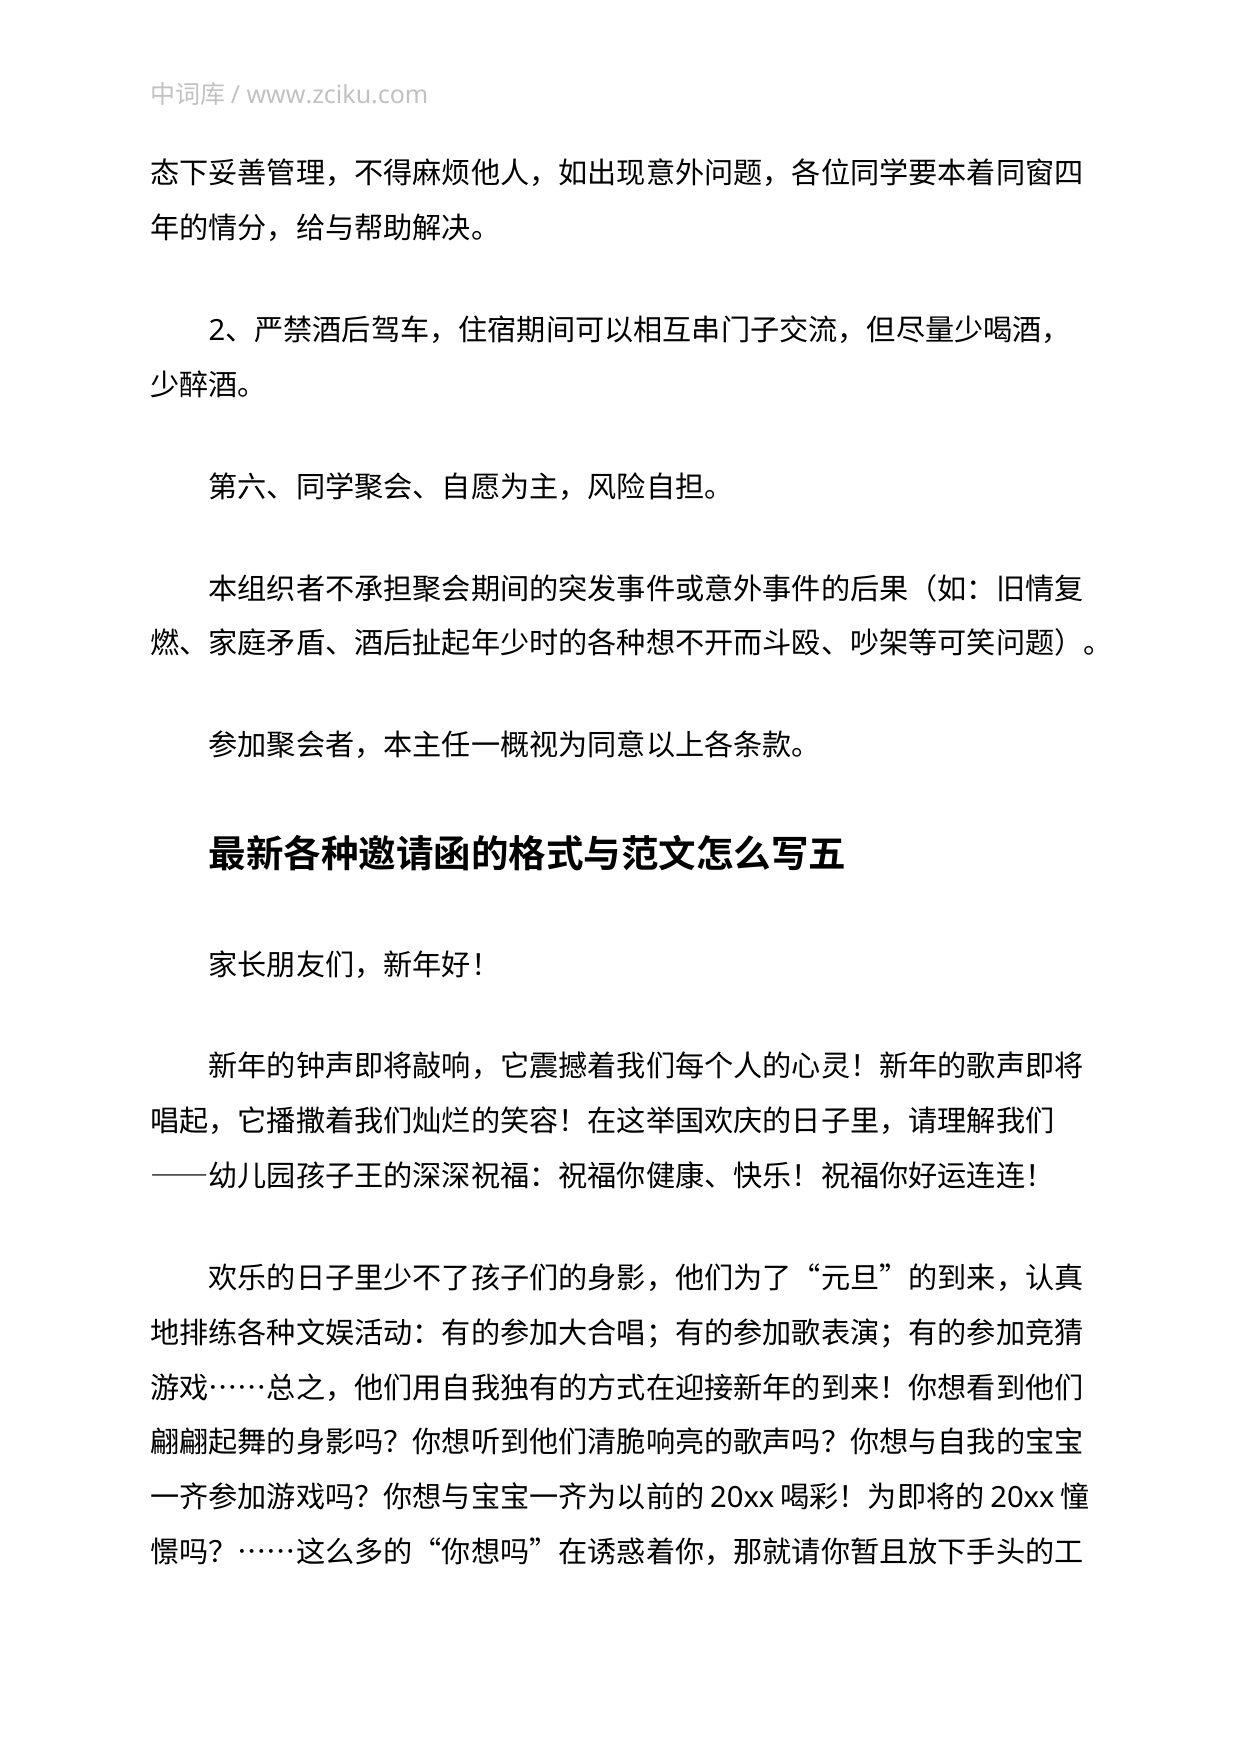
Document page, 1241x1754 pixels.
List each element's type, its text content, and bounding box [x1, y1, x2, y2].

text 2、严禁酒后驾车，住宿期间可以相互串门子交流，但尽量少喝酒，少醉酒。 [150, 307, 1090, 404]
text 新年的钟声即将敲响，它震撼着我们每个人的心灵！新年的歌声即将唱起，它播撒着我们灿烂的笑容！在这举国欢庆的日子里，请理解我们——幼儿园孩子王的深深祝福：祝福你健康、快乐！祝福你好运连连！ [150, 1043, 1090, 1195]
text 本组织者不承担聚会期间的突发事件或意外事件的后果（如：旧情复燃、家庭矛盾、酒后扯起年少时的各种想不开而斗殴、吵架等可笑问题）。 [150, 565, 1090, 662]
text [150, 1254, 1090, 1571]
text 第六、同学聚会、自愿为主，风险自担。 [150, 463, 1090, 506]
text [150, 150, 1090, 247]
text 最新各种邀请函的格式与范文怎么写五 [150, 824, 1090, 878]
text 参加聚会者，本主任一概视为同意以上各条款。 [150, 722, 1090, 764]
text 家长朋友们，新年好！ [150, 941, 1090, 983]
